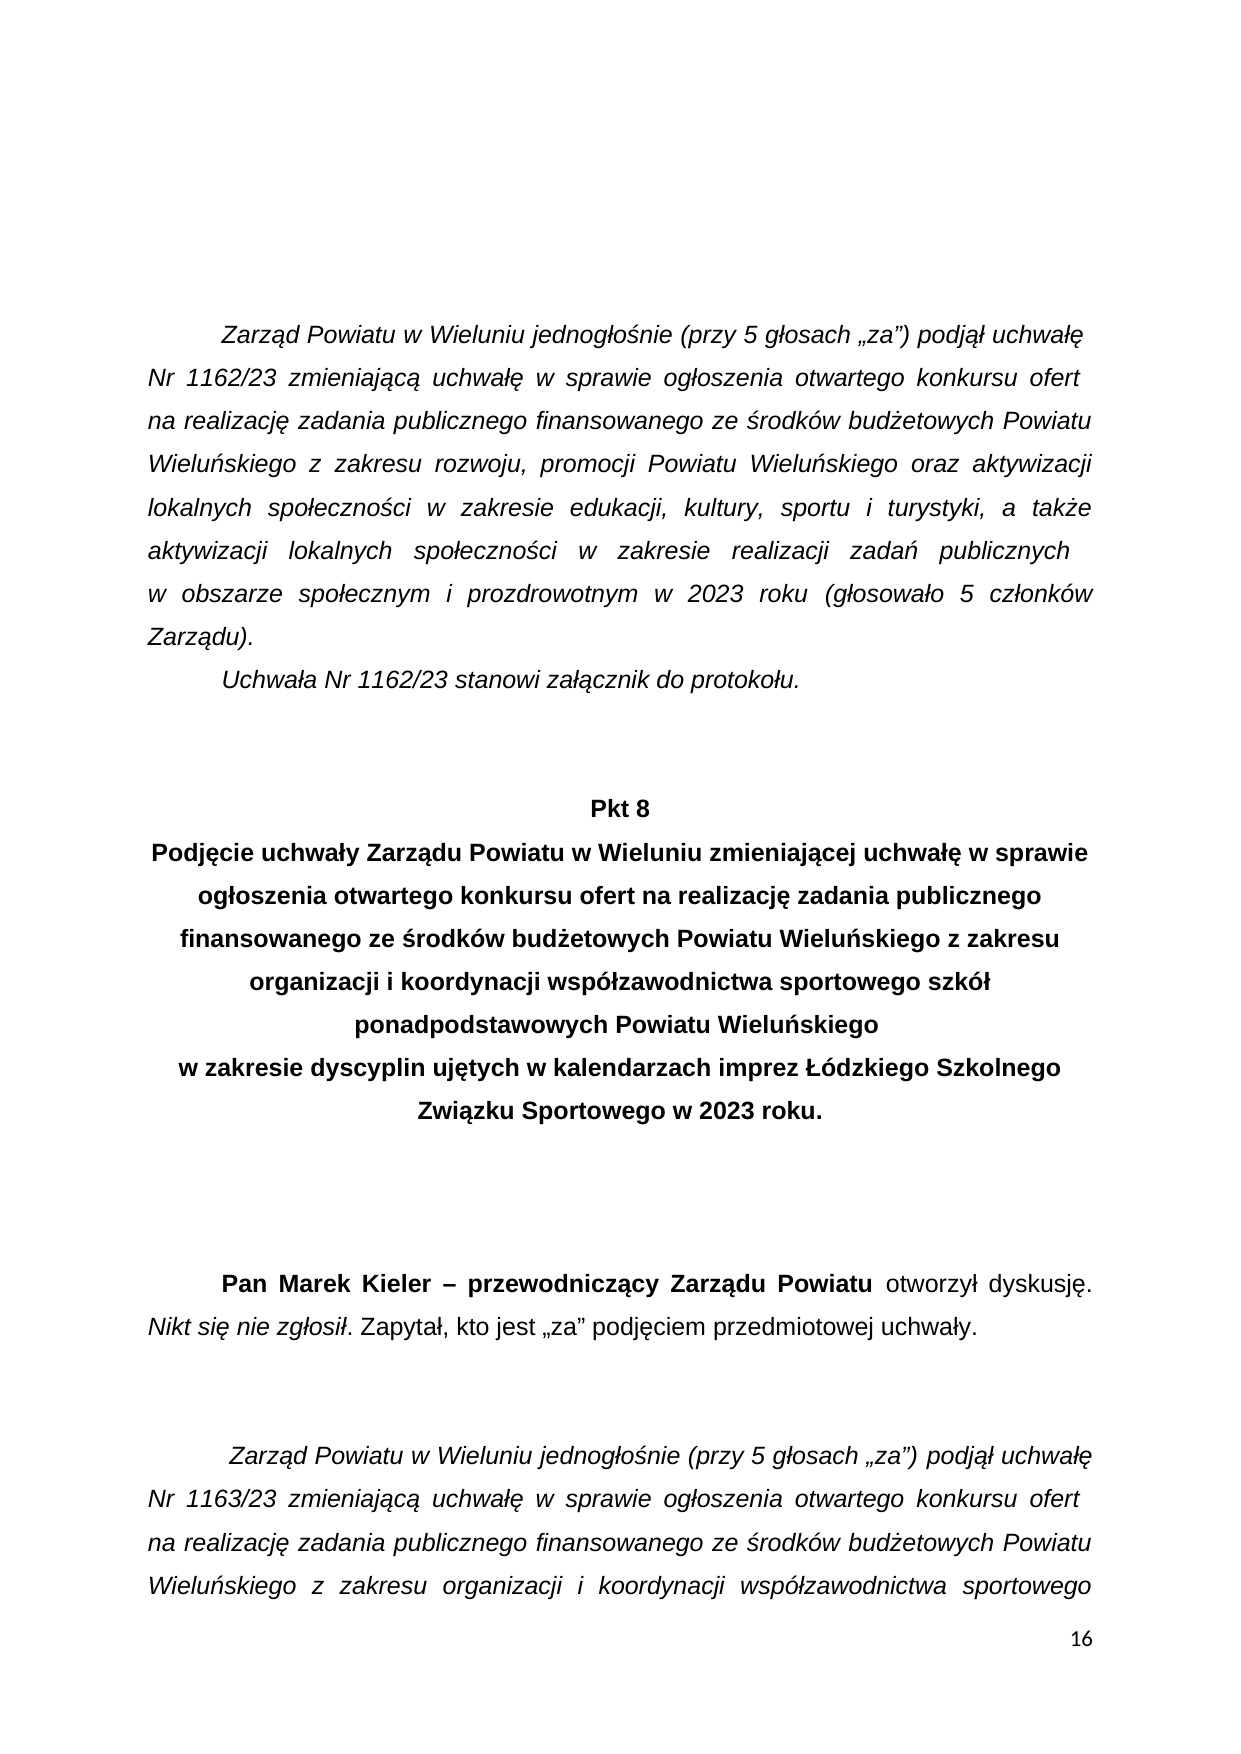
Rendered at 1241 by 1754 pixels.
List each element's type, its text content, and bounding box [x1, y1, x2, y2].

text Podjęcie uchwały Zarządu Powiatu w Wieluniu zmieniającej uchwałę w sprawie ogłoszenia otwartego konkursu ofert na realizację zadania publicznego finansowanego ze środków budżetowych Powiatu Wieluńskiego z zakresu organizacji i koordynacji współzawodnictwa sportowego szkół ponadpodstawowych Powiatu Wieluńskiego w zakresie dyscyplin ujętych w kalendarzach imprez Łódzkiego Szkolnego Związku Sportowego w 2023 roku. [148, 838, 1093, 1125]
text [148, 1441, 1093, 1599]
text Pkt 8 [148, 794, 1093, 823]
text Pan Marek Kieler – przewodniczący Zarządu Powiatu otworzył dyskusję. Nikt się nie zgłosił. Zapytał, kto jest „za” podjęciem przedmiotowej uchwały. [148, 1269, 1093, 1341]
text Uchwała Nr 1162/23 stanowi załącznik do protokołu. [148, 665, 1093, 694]
text Zarząd Powiatu w Wieluniu jednogłośnie (przy 5 głosach „za”) podjął uchwałę Nr 1162/23 zmieniającą uchwałę w sprawie ogłoszenia otwartego konkursu ofert na realizację zadania publicznego finansowanego ze środków budżetowych Powiatu Wieluńskiego z zakresu rozwoju, promocji Powiatu Wieluńskiego oraz aktywizacji lokalnych społeczności w zakresie edukacji, kultury, sportu i turystyki, a także aktywizacji lokalnych społeczności w zakresie realizacji zadań publicznych w obszarze społecznym i prozdrowotnym w 2023 roku (głosowało 5 członków Zarządu). [148, 320, 1093, 651]
